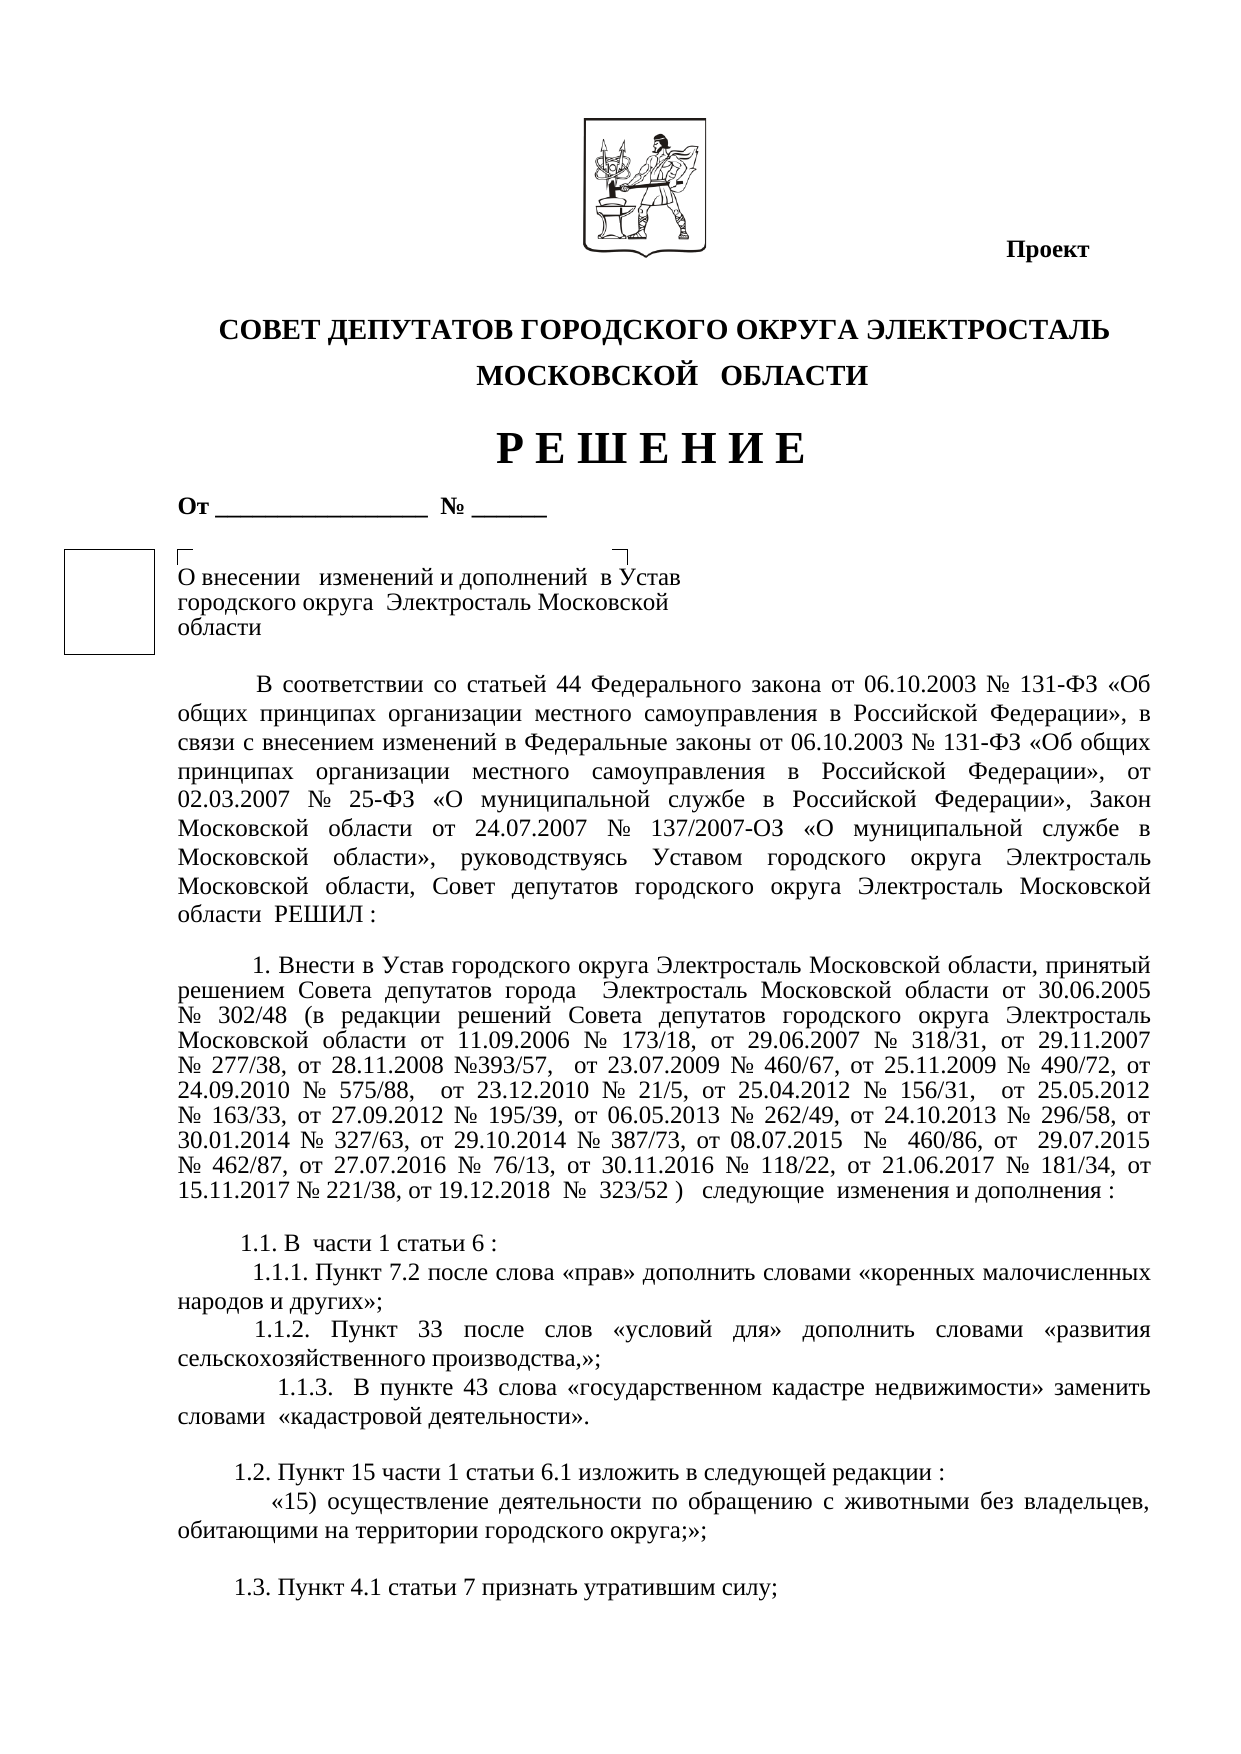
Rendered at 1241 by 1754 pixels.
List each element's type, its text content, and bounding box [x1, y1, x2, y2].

text Р Е Ш Е Н И Е [177, 421, 1152, 474]
text 1.2. Пункт 15 части 1 статьи 6.1 изложить в следующей редакции : [177, 1457, 1152, 1486]
picture [583, 118, 707, 258]
text Проект [177, 118, 1152, 263]
text «15) осуществление деятельности по обращению с животными без владельцев, обитающими на территории городского округа;»; [177, 1486, 1152, 1544]
text 1. Внести в Устав городского округа Электросталь Московской области, принятый решением Совета депутатов города Электросталь Московской области от 30.06.2005 № 302/48 (в редакции решений Совета депутатов городского округа Электросталь Московской области от 11.09.2006 № 173/18, от 29.06.2007 № 318/31, от 29.11.2007 № 277/38, от 28.11.2008 №393/57, от 23.07.2009 № 460/67, от 25.11.2009 № 490/72, от 24.09.2010 № 575/88, от 23.12.2010 № 21/5, от 25.04.2012 № 156/31, от 25.05.2012 № 163/33, от 27.09.2012 № 195/39, от 06.05.2013 № 262/49, от 24.10.2013 № 296/58, от 30.01.2014 № 327/63, от 29.10.2014 № 387/73, от 08.07.2015 № 460/86, от 29.07.2015 № 462/87, от 27.07.2016 № 76/13, от 30.11.2016 № 118/22, от 21.06.2017 № 181/34, от 15.11.2017 № 221/38, от 19.12.2018 № 323/52 ) следующие изменения и дополнения : [177, 953, 1152, 1203]
text 1.1.1. Пункт 7.2 после слова «прав» дополнить словами «коренных малочисленных народов и других»; [177, 1257, 1152, 1314]
text В соответствии со статьей 44 Федерального закона от 06.10.2003 № 131-ФЗ «Об общих принципах организации местного самоуправления в Российской Федерации», в связи с внесением изменений в Федеральные законы от 06.10.2003 № 131-ФЗ «Об общих принципах организации местного самоуправления в Российской Федерации», от 02.03.2007 № 25-ФЗ «О муниципальной службе в Российской Федерации», Закон Московской области от 24.07.2007 № 137/2007-ОЗ «О муниципальной службе в Московской области», руководствуясь Уставом городского округа Электросталь Московской области, Совет депутатов городского округа Электросталь Московской области РЕШИЛ : [177, 669, 1152, 928]
text СОВЕТ ДЕПУТАТОВ ГОРОДСКОГО ОКРУГА ЭЛЕКТРОСТАЛЬ [177, 312, 1152, 346]
text МОСКОВСКОЙ ОБЛАСТИ [177, 358, 1152, 392]
text 1.3. Пункт 4.1 статьи 7 признать утратившим силу; [177, 1572, 1152, 1601]
text 1.1. В части 1 статьи 6 : [177, 1228, 1152, 1257]
text От _________________ № ______ [177, 494, 1152, 519]
text городского округа Электросталь Московской [177, 590, 1152, 615]
text области [177, 615, 1152, 640]
text 1.1.3. В пункте 43 слова «государственном кадастре недвижимости» заменить словами «кадастровой деятельности». [177, 1372, 1152, 1429]
text 1.1.2. Пункт 33 после слов «условий для» дополнить словами «развития сельскохозяйственного производства,»; [177, 1314, 1152, 1372]
text О внесении изменений и дополнений в Устав [177, 565, 1152, 590]
